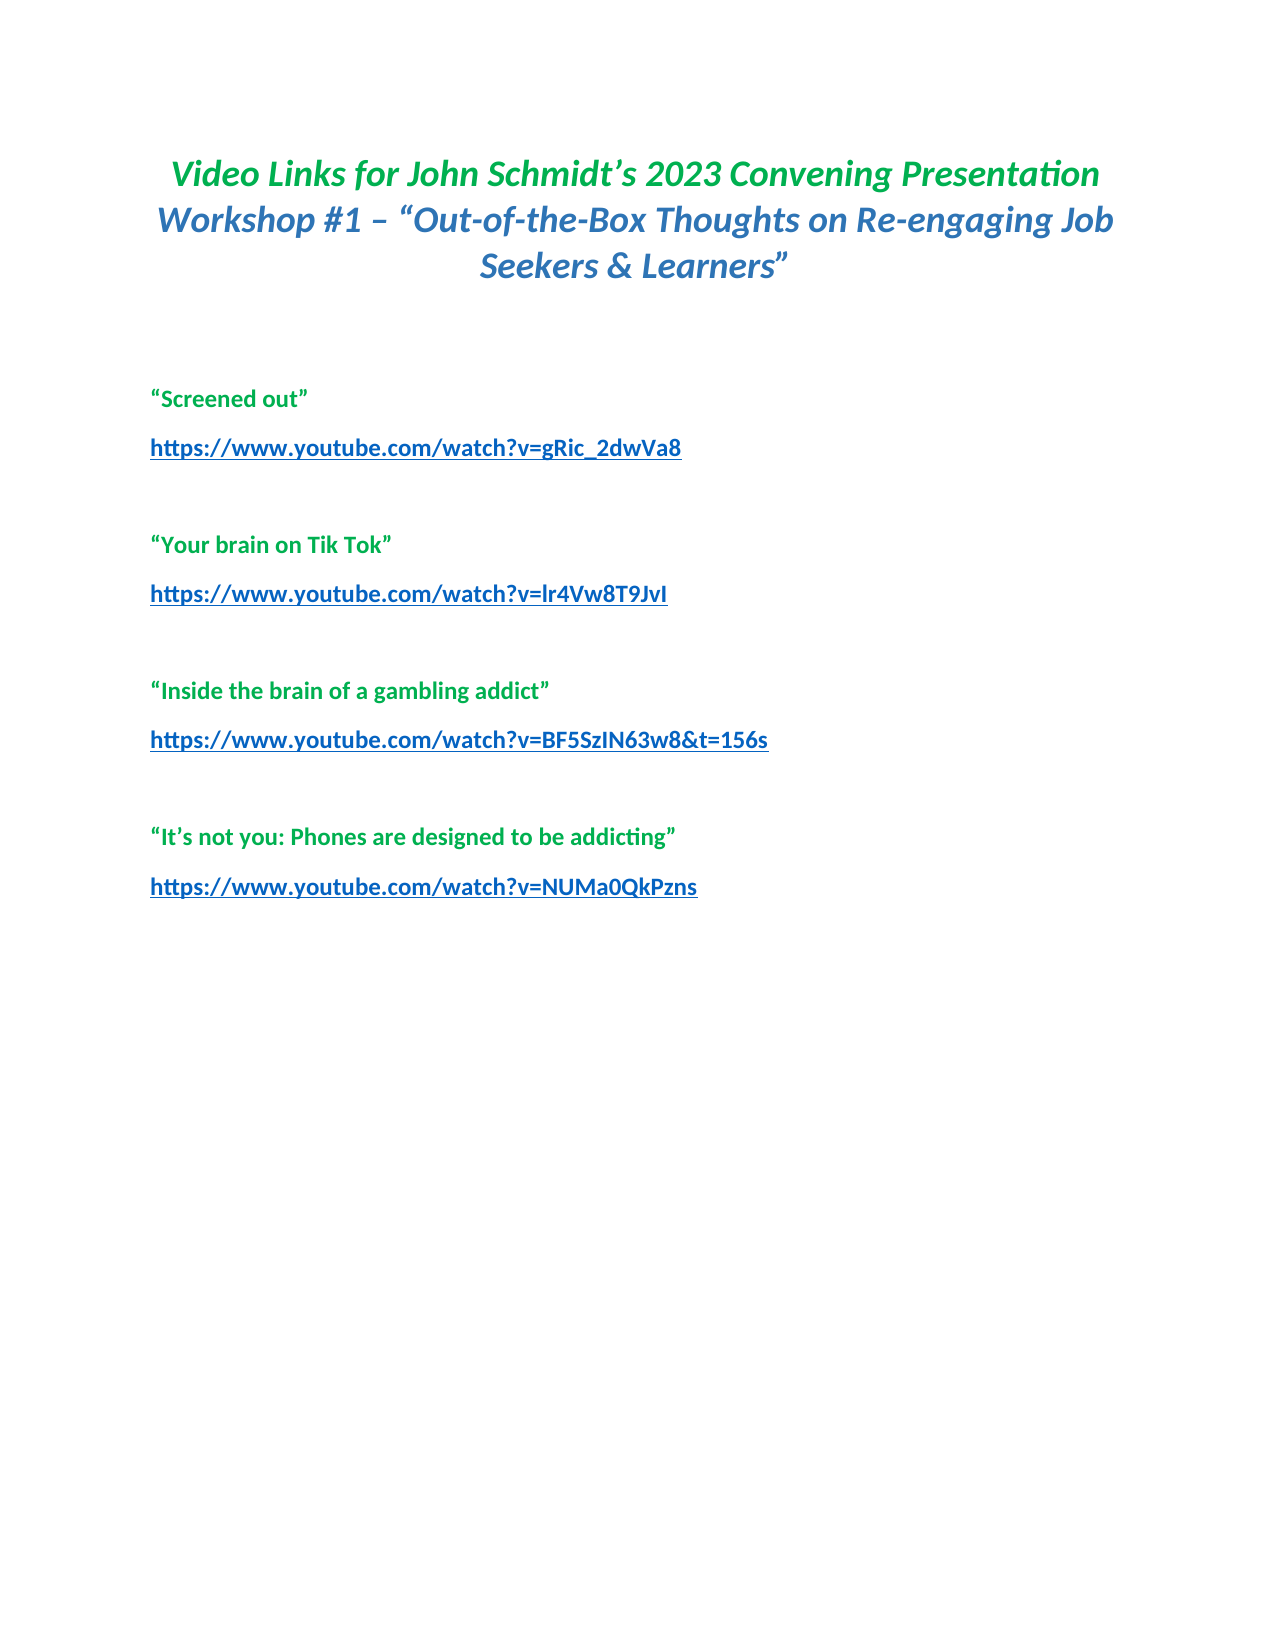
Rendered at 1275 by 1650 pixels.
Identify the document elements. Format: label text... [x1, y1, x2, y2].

text Workshop #1 – “Out-of-the-Box Thoughts on Re-engaging Job Seekers & Learners” [150, 196, 1125, 287]
text https://www.youtube.com/watch?v=NUMa0QkPzns [150, 871, 1125, 901]
text https://www.youtube.com/watch?v=gRic_2dwVa8 [150, 432, 1125, 463]
text “Screened out” [150, 383, 1125, 413]
text “It’s not you: Phones are designed to be addicting” [150, 821, 1125, 852]
text “Inside the brain of a gambling addict” [150, 675, 1125, 706]
text https://www.youtube.com/watch?v=BF5SzIN63w8&t=156s [150, 724, 1125, 755]
text “Your brain on Tik Tok” [150, 529, 1125, 559]
text https://www.youtube.com/watch?v=lr4Vw8T9JvI [150, 578, 1125, 609]
text Video Links for John Schmidt’s 2023 Convening Presentation [150, 150, 1125, 196]
